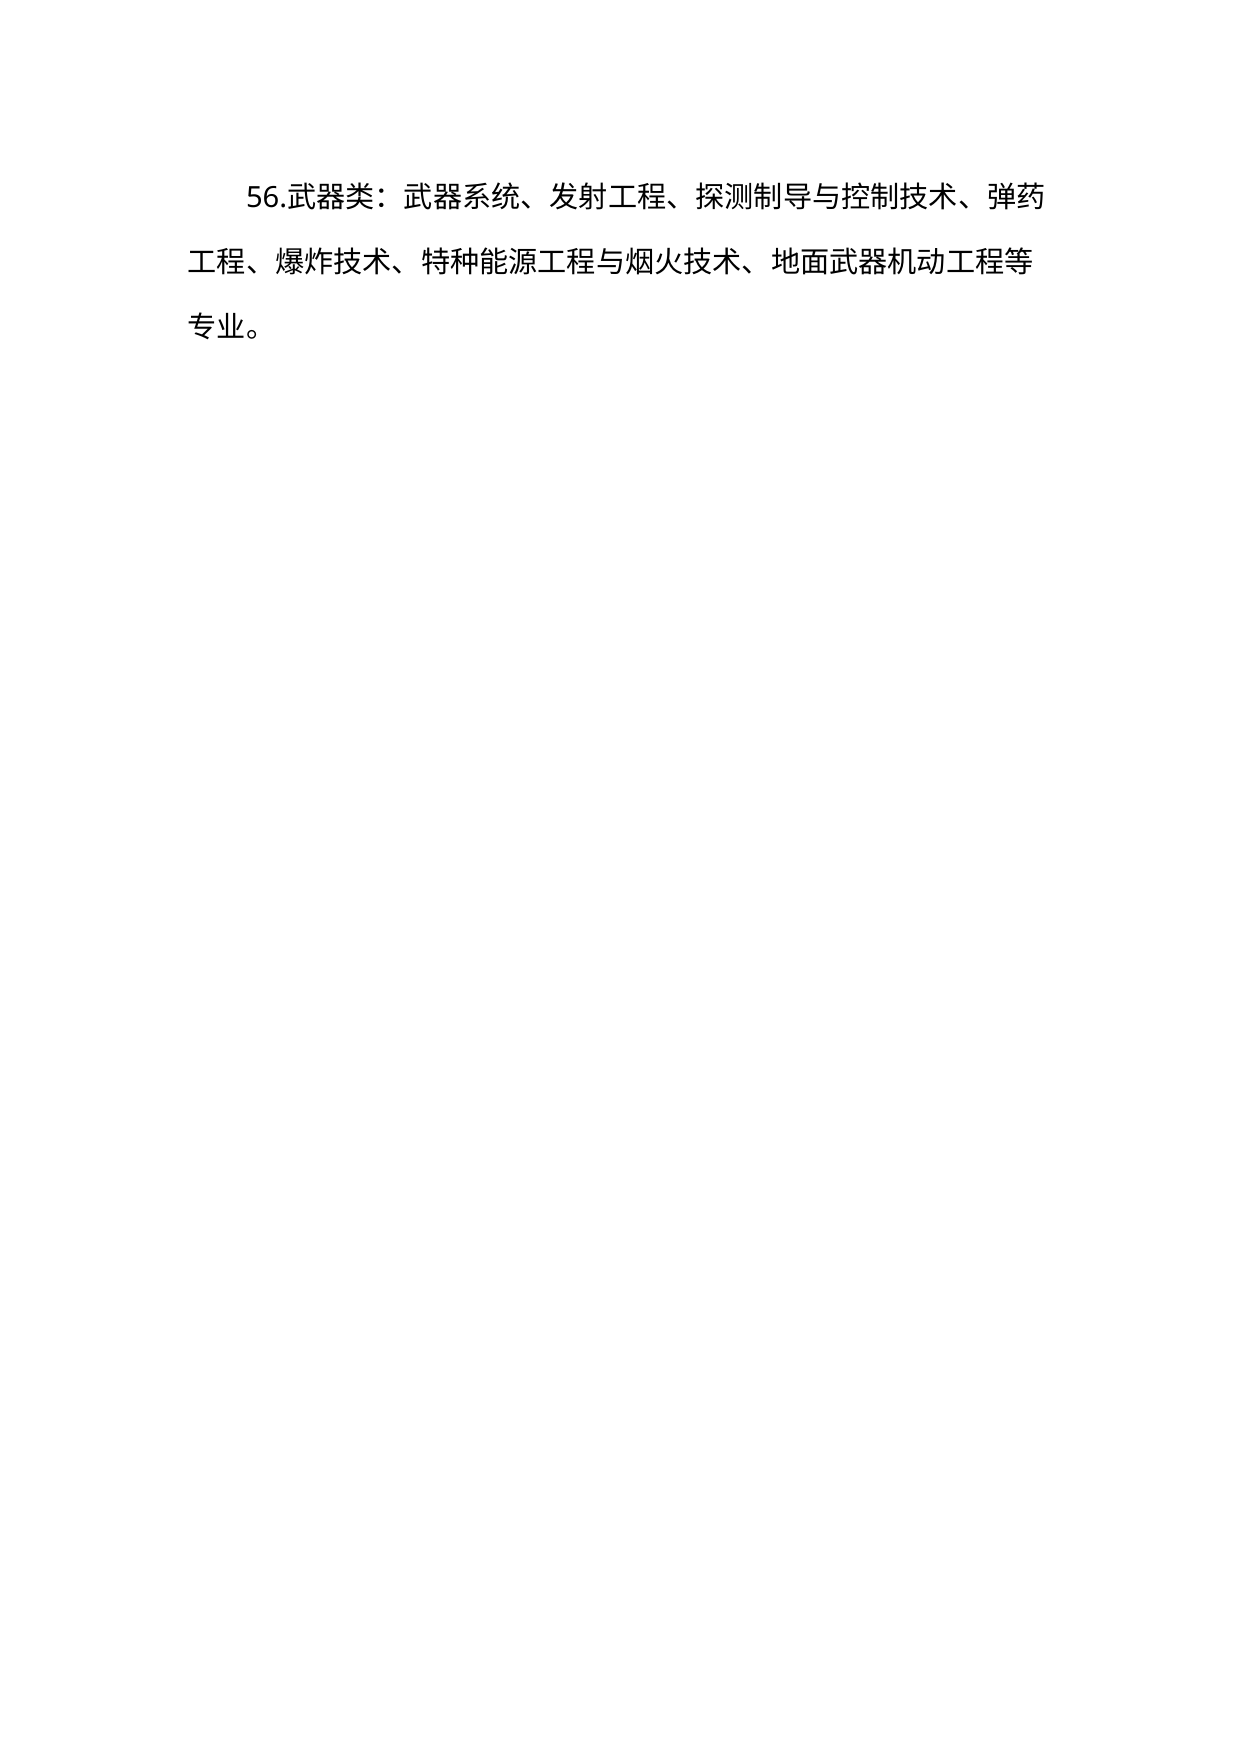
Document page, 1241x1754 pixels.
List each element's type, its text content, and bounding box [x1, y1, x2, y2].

text 56.武器类：武器系统、发射工程、探测制导与控制技术、弹药工程、爆炸技术、特种能源工程与烟火技术、地面武器机动工程等专业。 [187, 162, 1053, 357]
